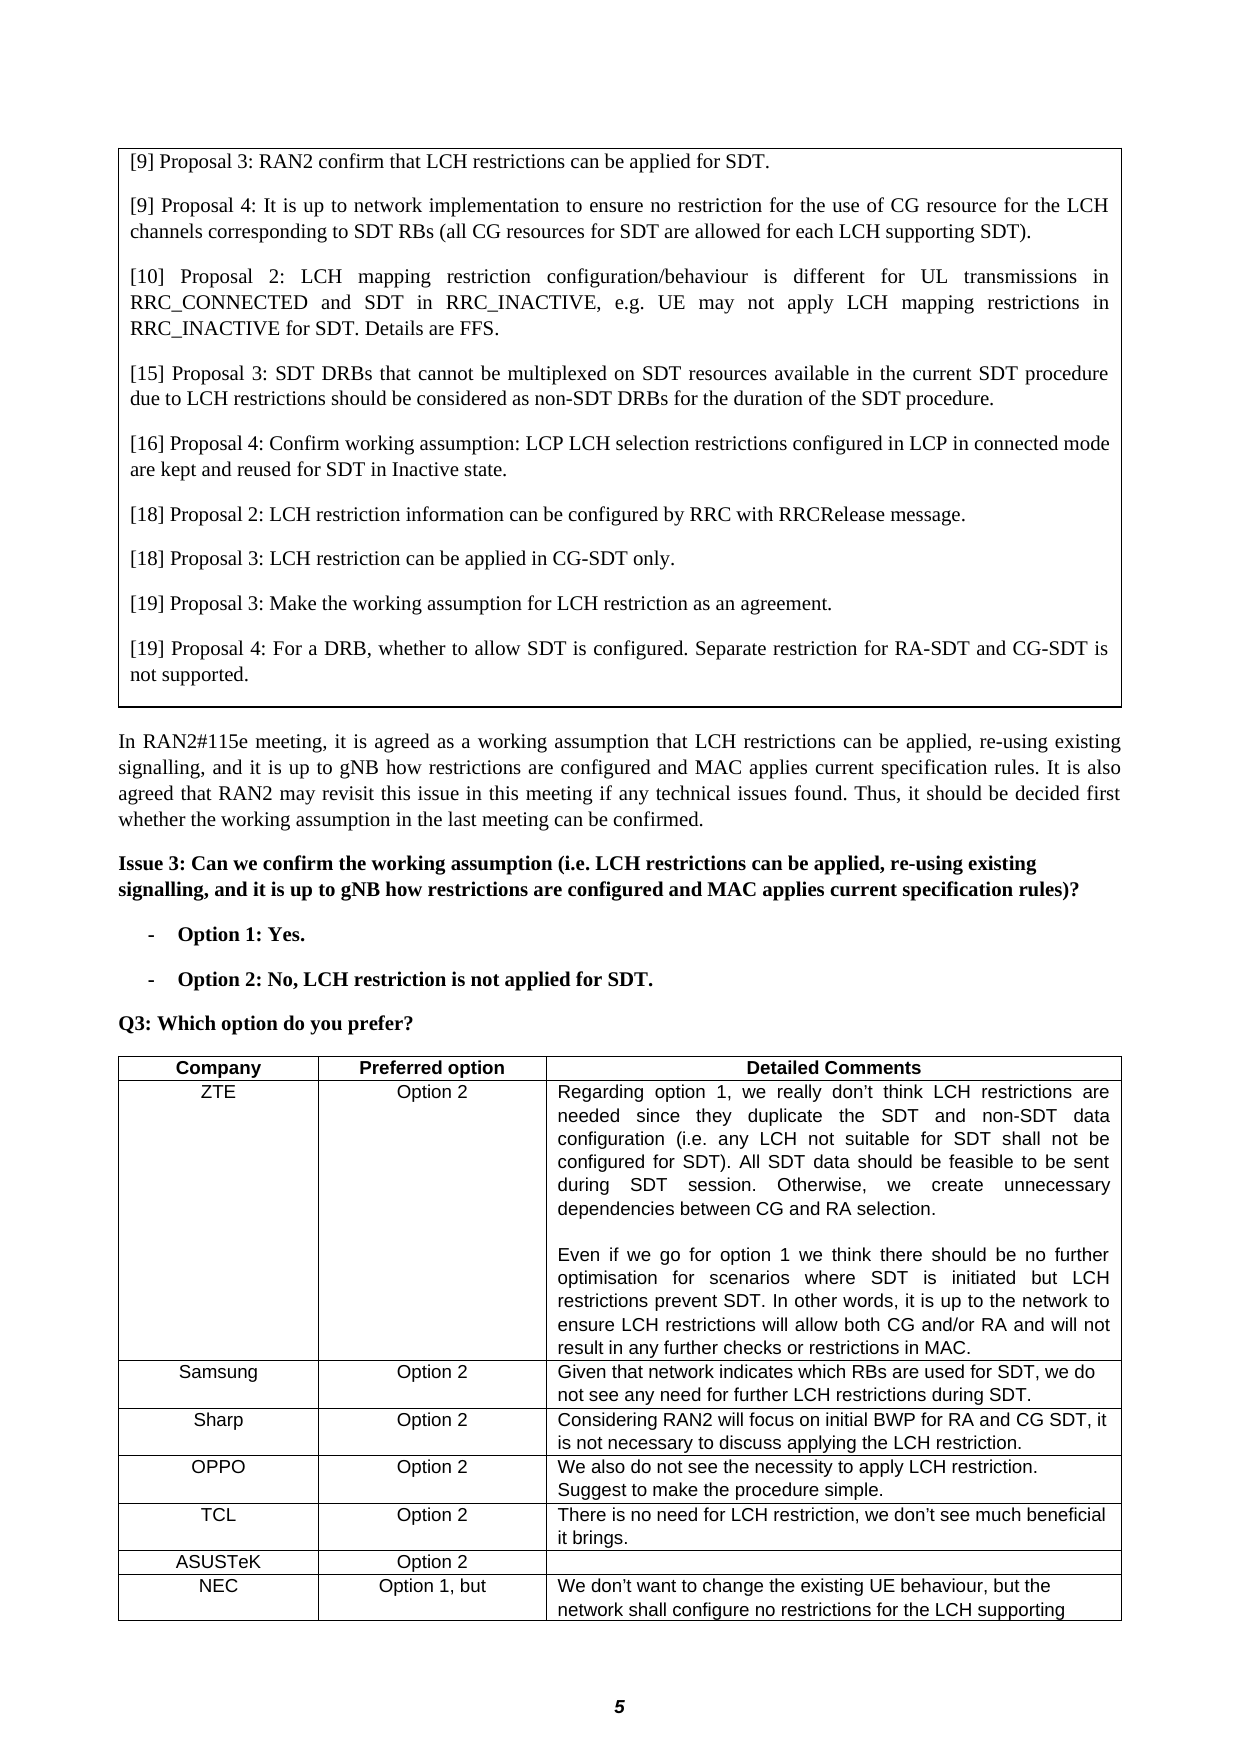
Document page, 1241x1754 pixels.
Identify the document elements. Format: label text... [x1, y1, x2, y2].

table_cell We also do not see the necessity to apply LCH restriction. Suggest to make the procedure simple. [547, 1456, 1121, 1502]
table_cell Sharp [119, 1409, 318, 1455]
table_header Preferred option [319, 1057, 546, 1080]
table_cell [547, 1551, 1121, 1574]
table_header Detailed Comments [547, 1057, 1121, 1080]
table_cell Option 1, but [319, 1575, 546, 1620]
text - Option 2: No, LCH restriction is not applied for SDT. [148, 966, 1122, 991]
table_cell ASUSTeK [119, 1551, 318, 1574]
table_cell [547, 1575, 1121, 1620]
table_cell Option 2 [319, 1456, 546, 1502]
table_cell OPPO [119, 1456, 318, 1502]
table_cell Option 2 [319, 1409, 546, 1455]
table_cell Option 2 [319, 1551, 546, 1574]
table_cell Option 2 [319, 1504, 546, 1550]
table_cell Option 2 [319, 1081, 546, 1360]
table_cell NEC [119, 1575, 318, 1620]
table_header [119, 149, 1121, 706]
table_header Company [119, 1057, 318, 1080]
table_cell Option 2 [319, 1361, 546, 1407]
text In RAN2#115e meeting, it is agreed as a working assumption that LCH restrictions can be applied, re-using existing signalling, and it is up to gNB how restrictions are configured and MAC applies current specification rules. It is also agreed that RAN2 may revisit this issue in this meeting if any technical issues found. Thus, it should be decided first whether the working assumption in the last meeting can be confirmed. [118, 729, 1122, 831]
text - Option 1: Yes. [148, 922, 1122, 946]
text Issue 3: Can we confirm the working assumption (i.e. LCH restrictions can be applied, re-using existing signalling, and it is up to gNB how restrictions are configured and MAC applies current specification rules)? [118, 851, 1122, 901]
text Q3: Which option do you prefer? [118, 1011, 1122, 1035]
table_cell Given that network indicates which RBs are used for SDT, we do not see any need for further LCH restrictions during SDT. [547, 1361, 1121, 1407]
table_cell ZTE [119, 1081, 318, 1360]
table_cell There is no need for LCH restriction, we don’t see much beneficial it brings. [547, 1504, 1121, 1550]
table_cell TCL [119, 1504, 318, 1550]
table_cell Regarding option 1, we really don’t think LCH restrictions are needed since they duplicate the SDT and non-SDT data configuration (i.e. any LCH not suitable for SDT shall not be configured for SDT). All SDT data should be feasible to be sent during SDT session. Otherwise, we create unnecessary dependencies between CG and RA selection. Even if we go for option 1 we think there should be no further optimisation for scenarios where SDT is initiated but LCH restrictions prevent SDT. In other words, it is up to the network to ensure LCH restrictions will allow both CG and/or RA and will not result in any further checks or restrictions in MAC. [547, 1081, 1121, 1360]
table_cell Considering RAN2 will focus on initial BWP for RA and CG SDT, it is not necessary to discuss applying the LCH restriction. [547, 1409, 1121, 1455]
table_cell Samsung [119, 1361, 318, 1407]
